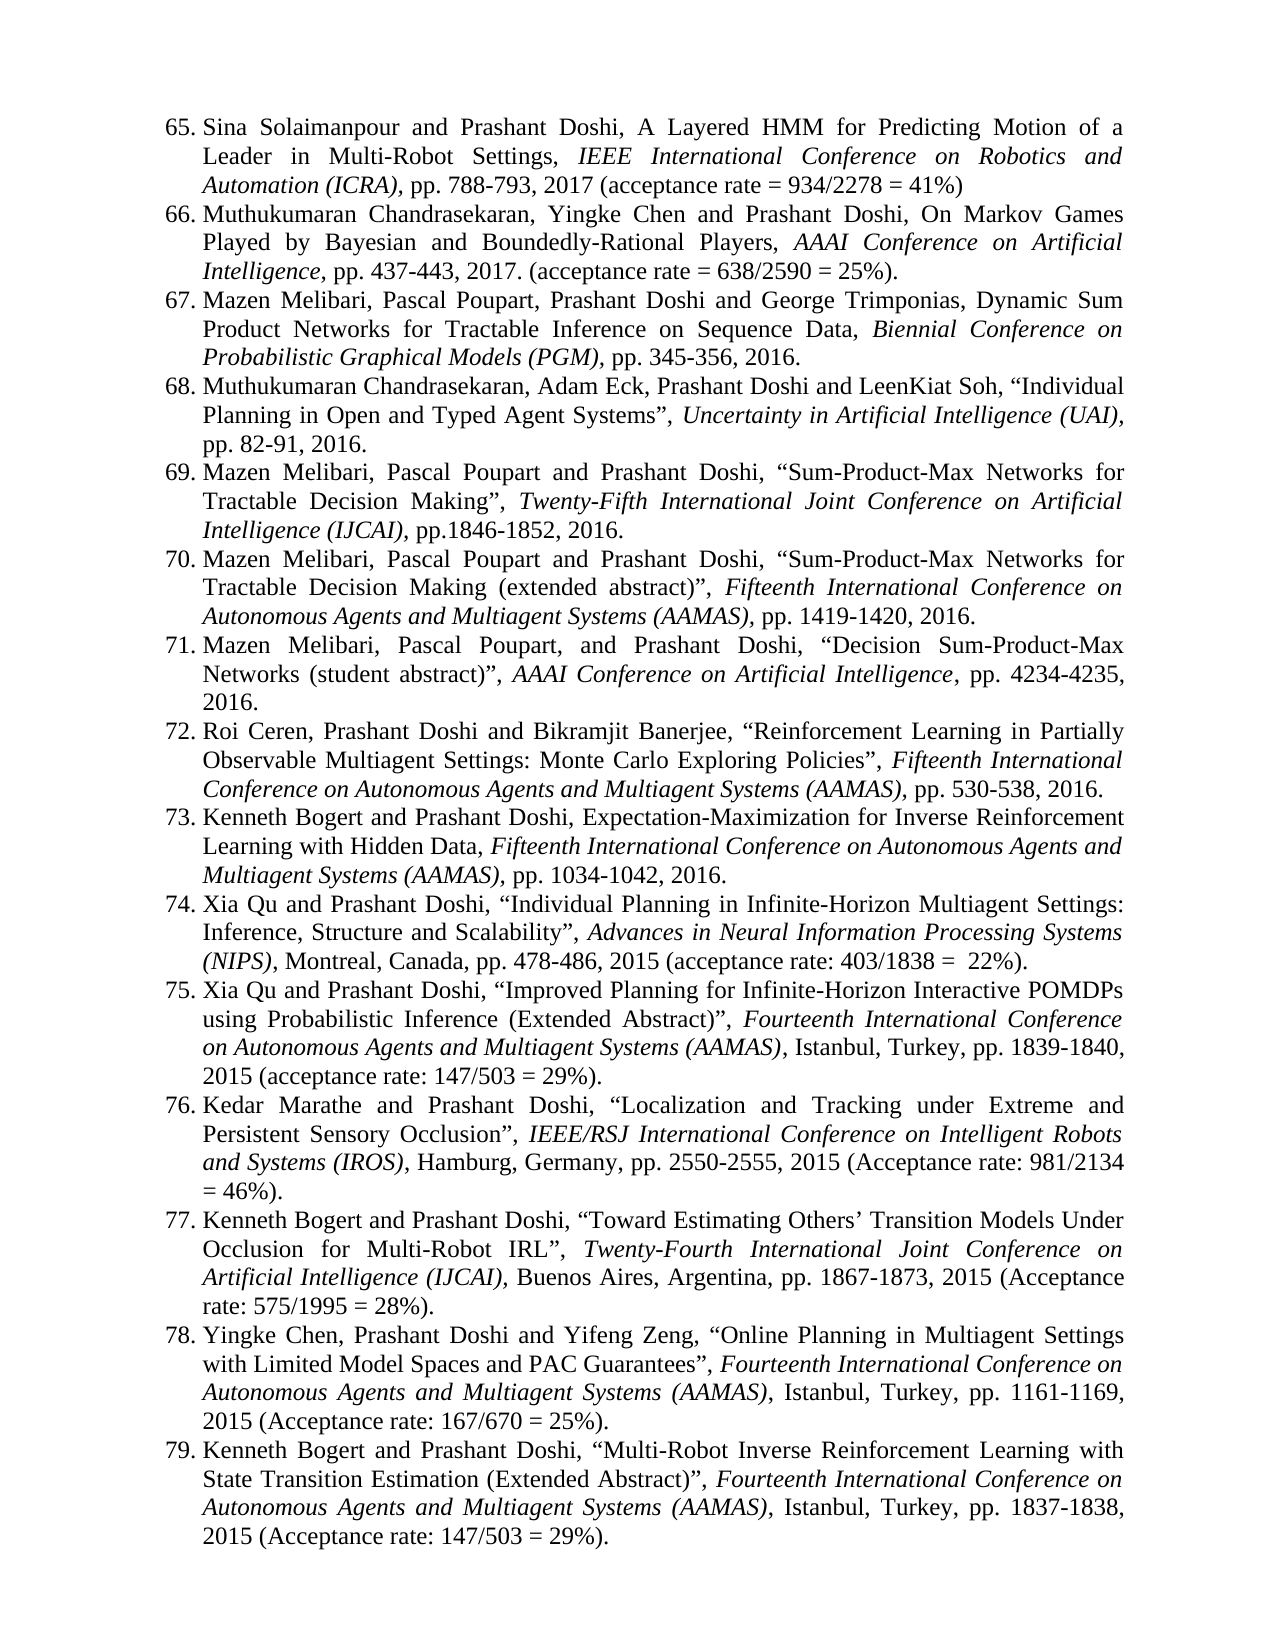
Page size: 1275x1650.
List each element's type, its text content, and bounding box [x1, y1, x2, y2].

list Mazen Melibari, Pascal Poupart, Prashant Doshi and George Trimponias, Dynamic Sum Product Networks for Tractable Inference on Sequence Data, Biennial Conference on Probabilistic Graphical Models (PGM), pp. 345-356, 2016. [165, 285, 1125, 371]
list Sina Solaimanpour and Prashant Doshi, A Layered HMM for Predicting Motion of a Leader in Multi-Robot Settings, IEEE International Conference on Robotics and Automation (ICRA), pp. 788-793, 2017 (acceptance rate = 934/2278 = 41%) [165, 112, 1125, 199]
list Roi Ceren, Prashant Doshi and Bikramjit Banerjee, “Reinforcement Learning in Partially Observable Multiagent Settings: Monte Carlo Exploring Policies”, Fifteenth International Conference on Autonomous Agents and Multiagent Systems (AAMAS), pp. 530-538, 2016. [165, 716, 1125, 802]
list Kedar Marathe and Prashant Doshi, “Localization and Tracking under Extreme and Persistent Sensory Occlusion”, IEEE/RSJ International Conference on Intelligent Robots and Systems (IROS), Hamburg, Germany, pp. 2550-2555, 2015 (Acceptance rate: 981/2134 = 46%). [165, 1090, 1125, 1205]
list Mazen Melibari, Pascal Poupart and Prashant Doshi, “Sum-Product-Max Networks for Tractable Decision Making (extended abstract)”, Fifteenth International Conference on Autonomous Agents and Multiagent Systems (AAMAS), pp. 1419-1420, 2016. [165, 544, 1125, 630]
list Mazen Melibari, Pascal Poupart and Prashant Doshi, “Sum-Product-Max Networks for Tractable Decision Making”, Twenty-Fifth International Joint Conference on Artificial Intelligence (IJCAI), pp.1846-1852, 2016. [165, 457, 1125, 544]
list Xia Qu and Prashant Doshi, “Individual Planning in Infinite-Horizon Multiagent Settings: Inference, Structure and Scalability”, Advances in Neural Information Processing Systems (NIPS), Montreal, Canada, pp. 478-486, 2015 (acceptance rate: 403/1838 = 22%). [165, 889, 1125, 975]
list Muthukumaran Chandrasekaran, Adam Eck, Prashant Doshi and LeenKiat Soh, “Individual Planning in Open and Typed Agent Systems”, Uncertainty in Artificial Intelligence (UAI), pp. 82-91, 2016. [165, 371, 1125, 457]
list Muthukumaran Chandrasekaran, Yingke Chen and Prashant Doshi, On Markov Games Played by Bayesian and Boundedly-Rational Players, AAAI Conference on Artificial Intelligence, pp. 437-443, 2017. (acceptance rate = 638/2590 = 25%). [165, 199, 1125, 285]
list Kenneth Bogert and Prashant Doshi, “Toward Estimating Others’ Transition Models Under Occlusion for Multi-Robot IRL”, Twenty-Fourth International Joint Conference on Artificial Intelligence (IJCAI), Buenos Aires, Argentina, pp. 1867-1873, 2015 (Acceptance rate: 575/1995 = 28%). [165, 1205, 1125, 1320]
list Mazen Melibari, Pascal Poupart, and Prashant Doshi, “Decision Sum-Product-Max Networks (student abstract)”, AAAI Conference on Artificial Intelligence, pp. 4234-4235, 2016. [165, 630, 1125, 716]
list Kenneth Bogert and Prashant Doshi, “Multi-Robot Inverse Reinforcement Learning with State Transition Estimation (Extended Abstract)”, Fourteenth International Conference on Autonomous Agents and Multiagent Systems (AAMAS), Istanbul, Turkey, pp. 1837-1838, 2015 (Acceptance rate: 147/503 = 29%). [165, 1435, 1125, 1550]
list Xia Qu and Prashant Doshi, “Improved Planning for Infinite-Horizon Interactive POMDPs using Probabilistic Inference (Extended Abstract)”, Fourteenth International Conference on Autonomous Agents and Multiagent Systems (AAMAS), Istanbul, Turkey, pp. 1839-1840, 2015 (acceptance rate: 147/503 = 29%). [165, 975, 1125, 1090]
list Kenneth Bogert and Prashant Doshi, Expectation-Maximization for Inverse Reinforcement Learning with Hidden Data, Fifteenth International Conference on Autonomous Agents and Multiagent Systems (AAMAS), pp. 1034-1042, 2016. [165, 802, 1125, 889]
list Yingke Chen, Prashant Doshi and Yifeng Zeng, “Online Planning in Multiagent Settings with Limited Model Spaces and PAC Guarantees”, Fourteenth International Conference on Autonomous Agents and Multiagent Systems (AAMAS), Istanbul, Turkey, pp. 1161-1169, 2015 (Acceptance rate: 167/670 = 25%). [165, 1320, 1125, 1435]
